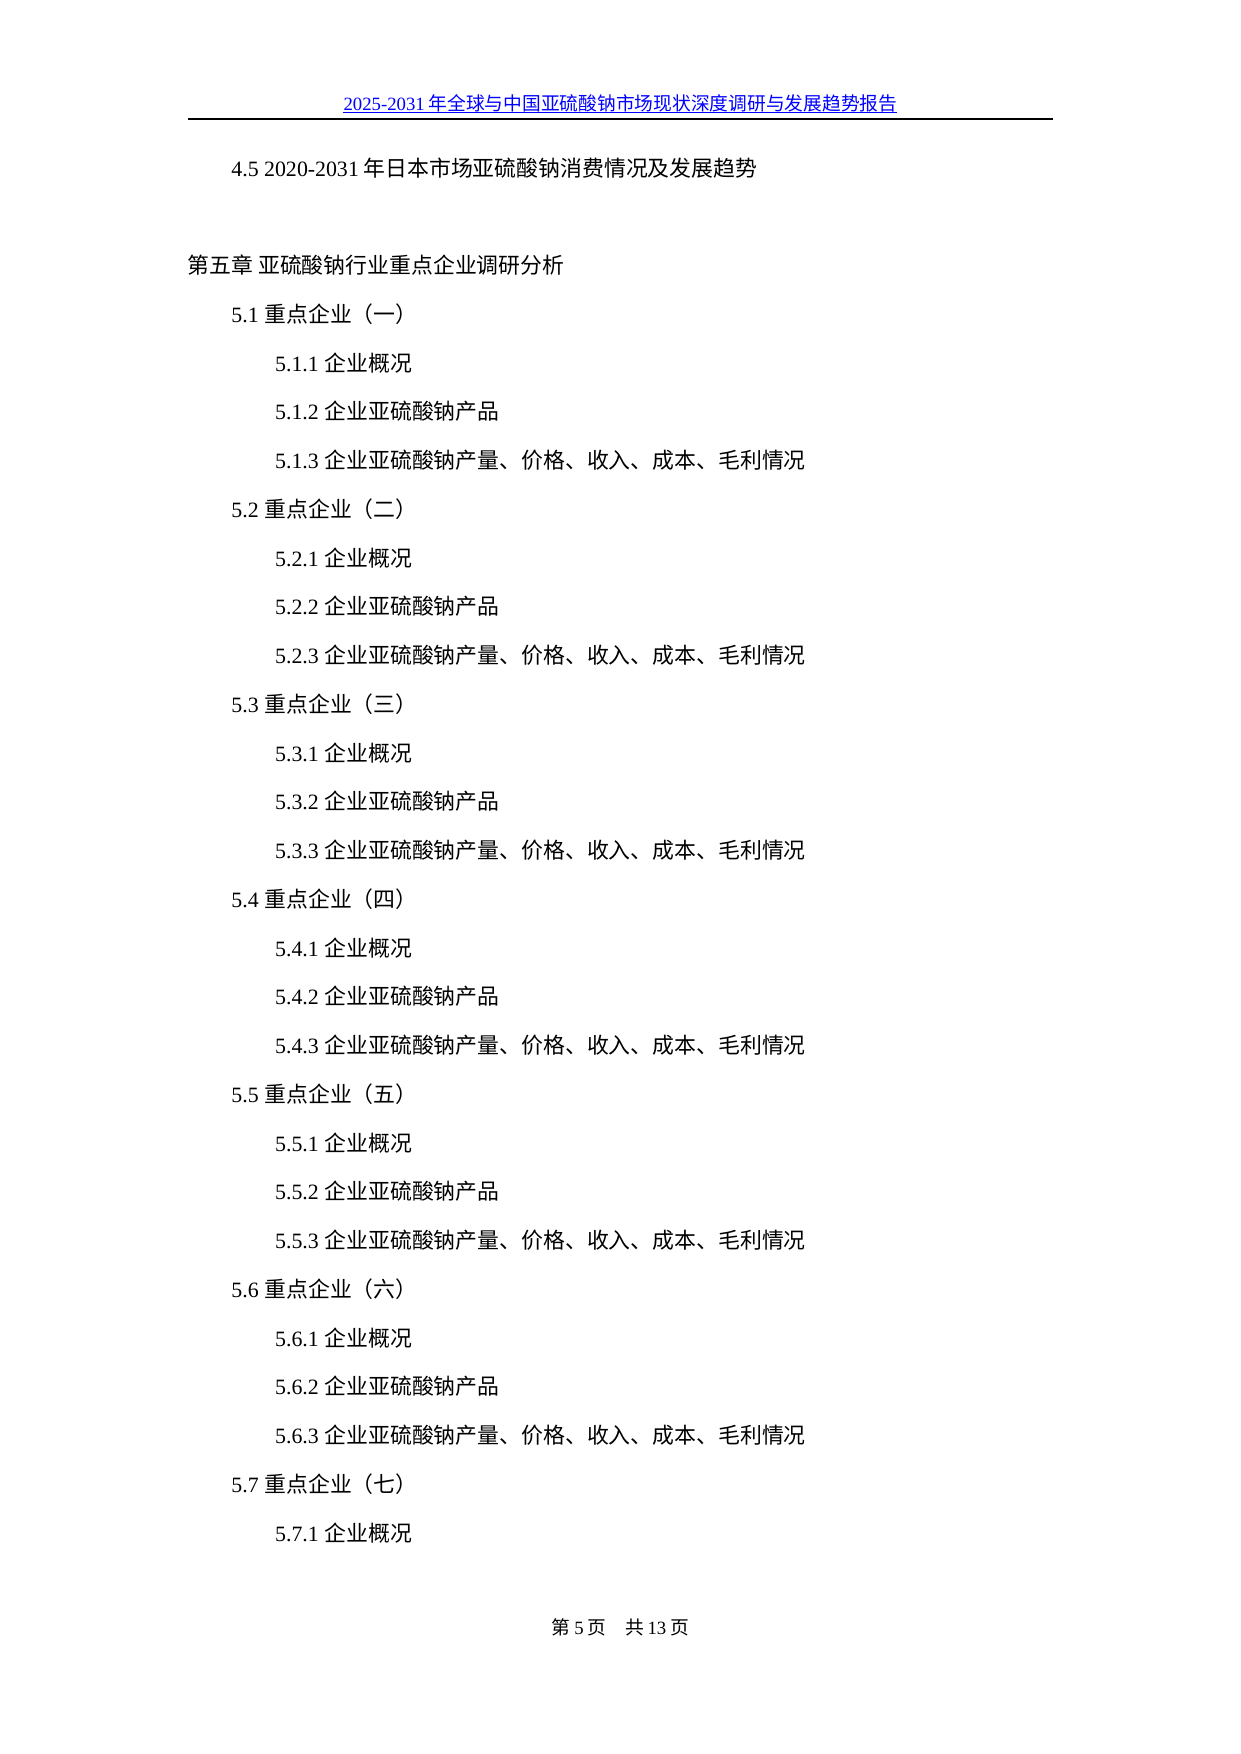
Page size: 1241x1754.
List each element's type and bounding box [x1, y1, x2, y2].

text [187, 150, 1053, 1548]
